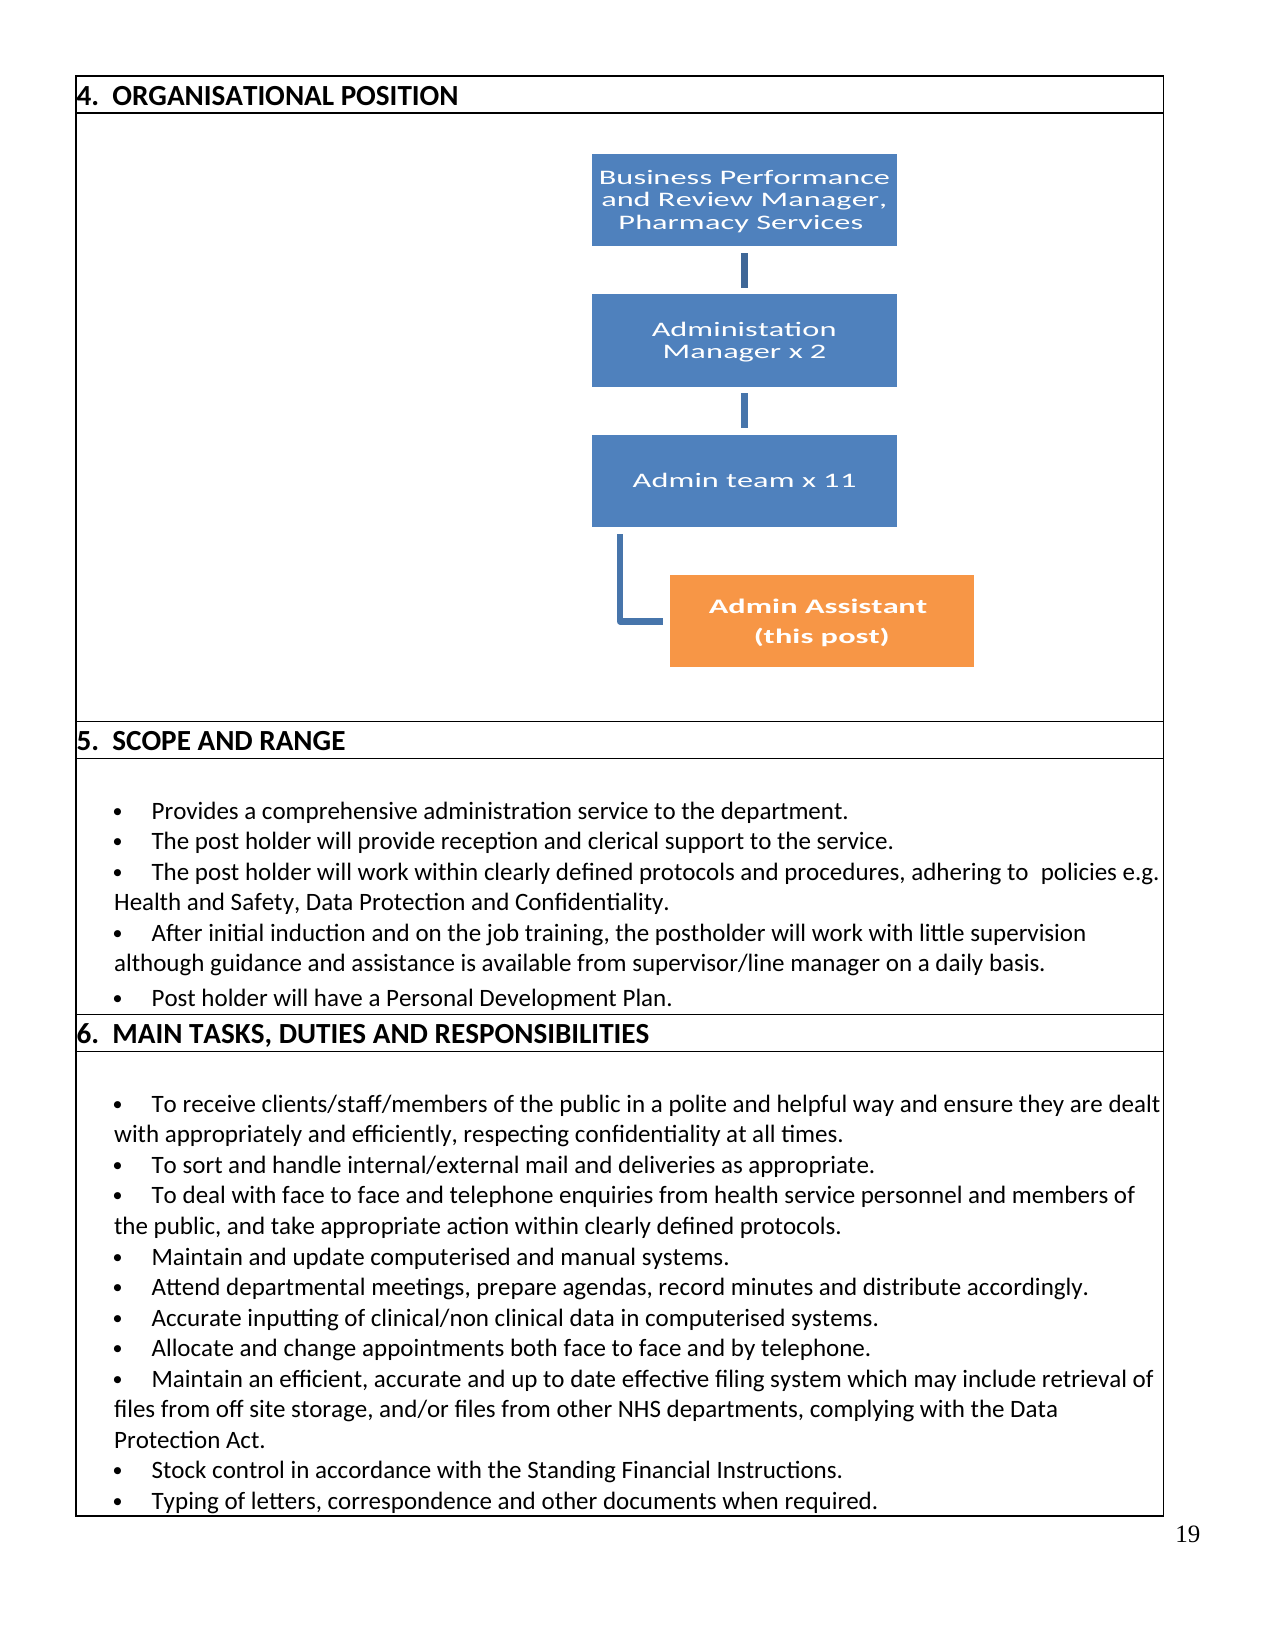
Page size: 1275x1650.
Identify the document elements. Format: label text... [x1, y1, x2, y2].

table_cell 5. SCOPE AND RANGE [77, 722, 1163, 758]
table_cell Provides a comprehensive administration service to the department. The post holder will provide reception and clerical support to the service. The post holder will work within clearly defined protocols and procedures, adhering to policies e.g. Health and Safety, Data Protection and Confidentiality. After initial induction and on the job training, the postholder will work with little supervision although guidance and assistance is available from supervisor/line manager on a daily basis. Post holder will have a Personal Development Plan. [77, 759, 1163, 1014]
table_cell [77, 114, 1163, 721]
table_cell 4. ORGANISATIONAL POSITION [77, 77, 1163, 112]
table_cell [77, 1052, 1163, 1515]
table_cell 6. MAIN TASKS, DUTIES AND RESPONSIBILITIES [77, 1015, 1163, 1051]
